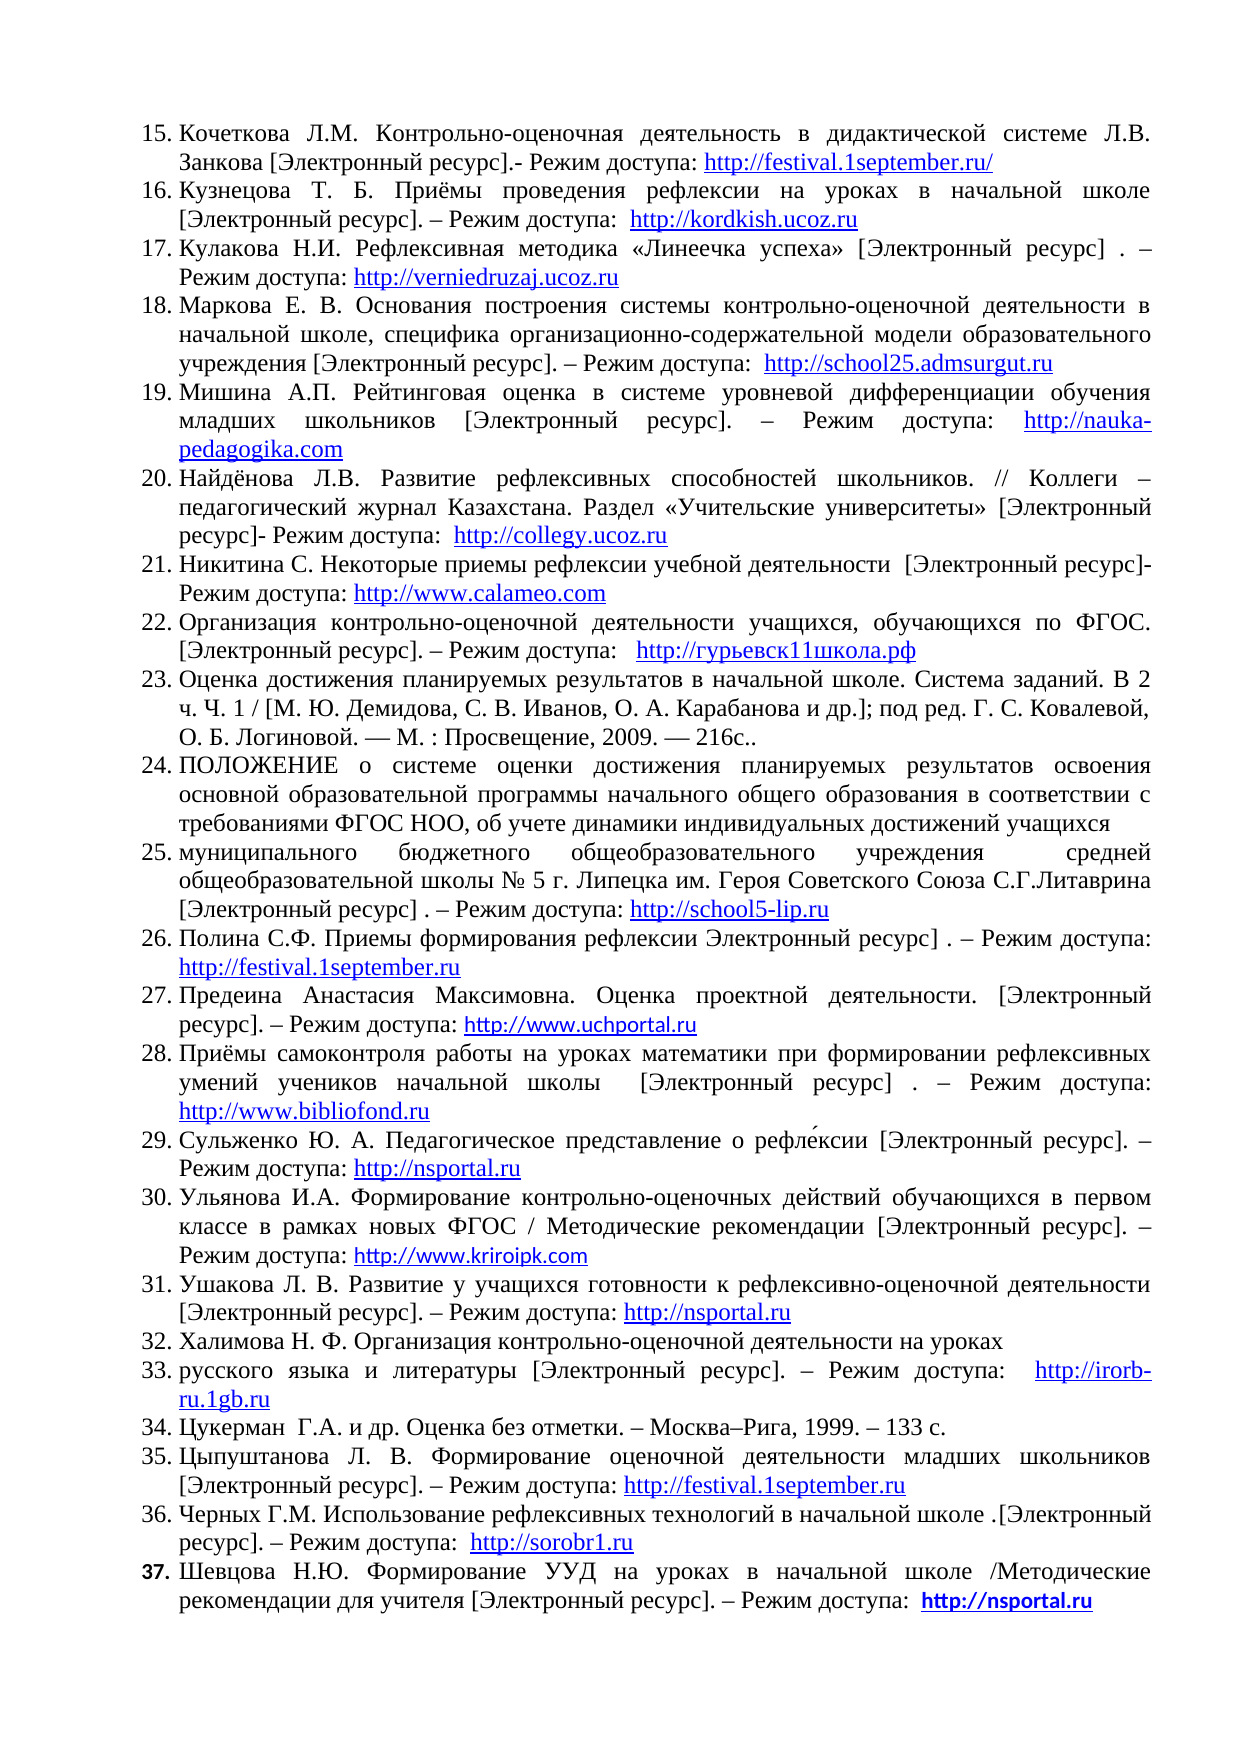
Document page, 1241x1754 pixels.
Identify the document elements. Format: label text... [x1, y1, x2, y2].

list муниципального бюджетного общеобразовательного учреждения средней общеобразовательной школы № 5 г. Липецка им. Героя Советского Союза С.Г.Литаврина [Электронный ресурс] . – Режим доступа: http://school5-lip.ru [141, 837, 1152, 923]
list Сульженко Ю. А. Педагогическое представление о рефле́ксии [Электронный ресурс]. – Режим доступа: http://nsportal.ru [141, 1125, 1152, 1182]
list Цукерман Г.А. и др. Оценка без отметки. – Москва–Рига, 1999. – 133 с. [141, 1412, 1152, 1441]
list Черных Г.М. Использование рефлексивных технологий в начальной школе .[Электронный ресурс]. – Режим доступа: http://sorobr1.ru [141, 1499, 1152, 1556]
list Кочеткова Л.М. Контрольно-оценочная деятельность в дидактической системе Л.В. Занкова [Электронный ресурс].- Режим доступа: http://festival.1september.ru/ [141, 118, 1152, 176]
list Найдёнова Л.В. Развитие рефлексивных способностей школьников. // Коллеги – педагогический журнал Казахстана. Раздел «Учительские университеты» [Электронный ресурс]- Режим доступа: http://collegy.ucoz.ru [141, 463, 1152, 549]
list Ушакова Л. В. Развитие у учащихся готовности к рефлексивно-оценочной деятельности [Электронный ресурс]. – Режим доступа: http://nsportal.ru [141, 1269, 1152, 1326]
list Кузнецова Т. Б. Приёмы проведения рефлексии на уроках в начальной школе [Электронный ресурс]. – Режим доступа: http://kordkish.ucoz.ru [141, 176, 1152, 233]
list Оценка достижения планируемых результатов в начальной школе. Система заданий. В 2 ч. Ч. 1 / [М. Ю. Демидова, С. В. Иванов, О. А. Карабанова и др.]; под ред. Г. С. Ковалевой, О. Б. Логиновой. — М. : Просвещение, 2009. — 216с.. [141, 664, 1152, 751]
list Организация контрольно-оценочной деятельности учащихся, обучающихся по ФГОС.[Электронный ресурс]. – Режим доступа: http://гурьевск11школа.рф [141, 607, 1152, 664]
list Маркова Е. В. Основания построения системы контрольно-оценочной деятельности в начальной школе, специфика организационно-содержательной модели образовательного учреждения [Электронный ресурс]. – Режим доступа: http://school25.admsurgut.ru [141, 291, 1152, 377]
list Цыпуштанова Л. В. Формирование оценочной деятельности младших школьников [Электронный ресурс]. – Режим доступа: http://festival.1september.ru [141, 1441, 1152, 1499]
list русского языка и литературы [Электронный ресурс]. – Режим доступа: http://irorb-ru.1gb.ru [141, 1355, 1152, 1412]
list ПОЛОЖЕНИЕ о системе оценки достижения планируемых результатов освоения основной образовательной программы начального общего образования в соответствии с требованиями ФГОС НОО, об учете динамики индивидуальных достижений учащихся [141, 751, 1152, 837]
list Халимова Н. Ф. Организация контрольно-оценочной деятельности на уроках [141, 1326, 1152, 1355]
list Кулакова Н.И. Рефлексивная методика «Линеечка успеха» [Электронный ресурс] . – Режим доступа: http://verniedruzaj.ucoz.ru [141, 233, 1152, 291]
list Шевцова Н.Ю. Формирование УУД на уроках в начальной школе /Методические рекомендации для учителя [Электронный ресурс]. – Режим доступа: http://nsportal.ru [141, 1556, 1152, 1614]
list Приёмы самоконтроля работы на уроках математики при формировании рефлексивных умений учеников начальной школы [Электронный ресурс] . – Режим доступа: http://www.bibliofond.ru [141, 1038, 1152, 1125]
list Предеина Анастасия Максимовна. Оценка проектной деятельности. [Электронный ресурс]. – Режим доступа: http://www.uchportal.ru [141, 981, 1152, 1038]
list Мишина А.П. Рейтинговая оценка в системе уровневой дифференциации обучения младших школьников [Электронный ресурс]. – Режим доступа: http://nauka-pedagogika.com [141, 377, 1152, 463]
list Полина С.Ф. Приемы формирования рефлексии Электронный ресурс] . – Режим доступа: http://festival.1september.ru [141, 923, 1152, 981]
list Ульянова И.А. Формирование контрольно-оценочных действий обучающихся в первом классе в рамках новых ФГОС / Методические рекомендации [Электронный ресурс]. – Режим доступа: http://www.kriroipk.com [141, 1182, 1152, 1269]
list Никитина С. Некоторые приемы рефлексии учебной деятельности [Электронный ресурс]- Режим доступа: http://www.calameo.com [141, 549, 1152, 607]
